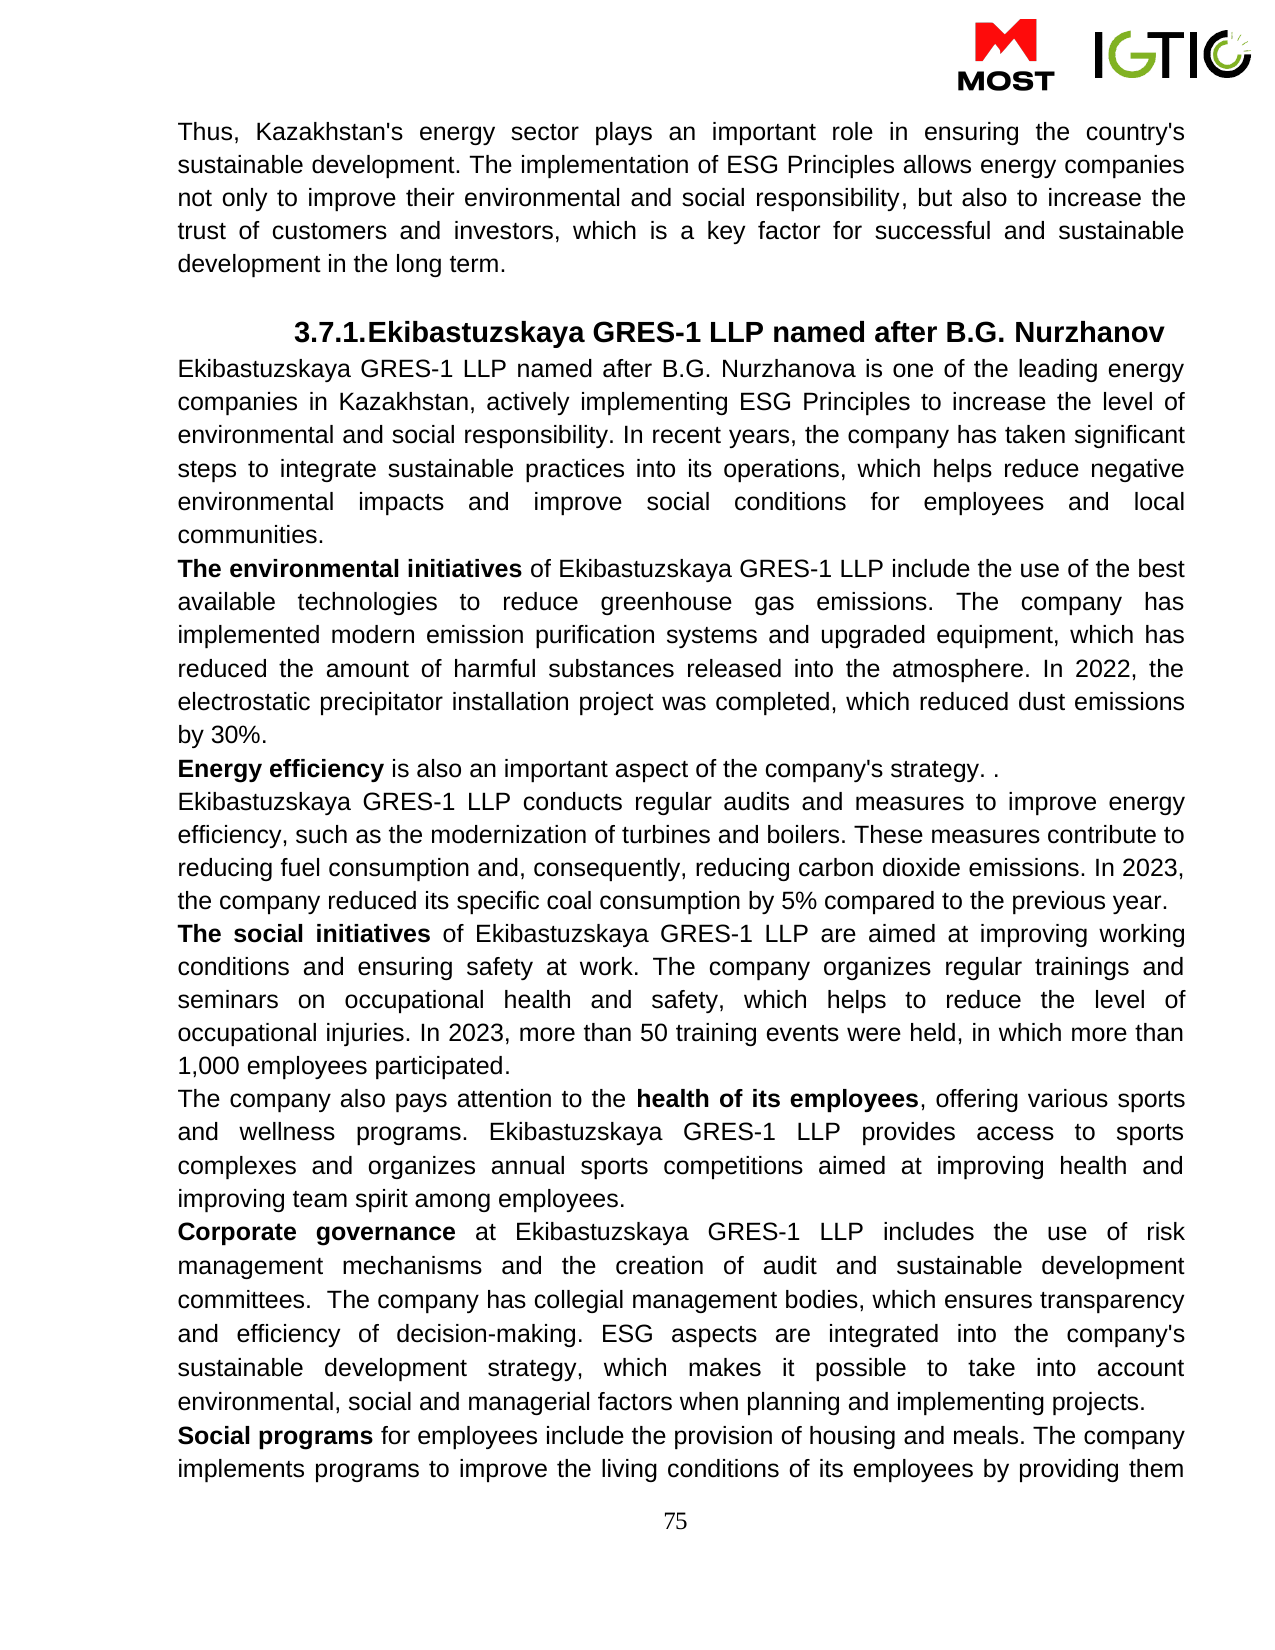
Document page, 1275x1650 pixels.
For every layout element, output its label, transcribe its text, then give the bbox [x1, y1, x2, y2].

text Corporate governance at Ekibastuzskaya GRES-1 LLP includes the use of risk management mechanisms and the creation of audit and sustainable development committees. The company has collegial management bodies, which ensures transparency and efficiency of decision-making. ESG aspects are integrated into the company's sustainable development strategy, which makes it possible to take into account environmental, social and managerial factors when planning and implementing projects. [177, 1217, 1186, 1415]
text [177, 1421, 1187, 1482]
picture [956, 19, 1057, 91]
text Energy efficiency is also an important aspect of the company's strategy. . [177, 754, 1200, 783]
text The environmental initiatives of Ekibastuzskaya GRES-1 LLP include the use of the best available technologies to reduce greenhouse gas emissions. The company has implemented modern emission purification systems and upgraded equipment, which has reduced the amount of harmful substances released into the atmosphere. In 2022, the electrostatic precipitator installation project was completed, which reduced dust emissions by 30%. [177, 554, 1186, 749]
text Thus, Kazakhstan's energy sector plays an important role in ensuring the country's sustainable development. The implementation of ESG Principles allows energy companies not only to improve their environmental and social responsibility, but also to increase the trust of customers and investors, which is a key factor for successful and sustainable development in the long term. [177, 117, 1187, 277]
text The company also pays attention to the health of its employees, offering various sports and wellness programs. Ekibastuzskaya GRES-1 LLP provides access to sports complexes and organizes annual sports competitions aimed at improving health and improving team spirit among employees. [177, 1084, 1186, 1213]
text Ekibastuzskaya GRES-1 LLP conducts regular audits and measures to improve energy efficiency, such as the modernization of turbines and boilers. These measures contribute to reducing fuel consumption and, consequently, reducing carbon dioxide emissions. In 2023, the company reduced its specific coal consumption by 5% compared to the previous year. [177, 787, 1187, 914]
subtitle Ekibastuzskaya GRES-1 LLP named after B.G. Nurzhanov [294, 315, 1200, 348]
text The social initiatives of Ekibastuzskaya GRES-1 LLP are aimed at improving working conditions and ensuring safety at work. The company organizes regular trainings and seminars on occupational health and safety, which helps to reduce the level of occupational injuries. In 2023, more than 50 training events were held, in which more than 1,000 employees participated. [177, 919, 1187, 1080]
picture [1095, 30, 1252, 78]
text Ekibastuzskaya GRES-1 LLP named after B.G. Nurzhanova is one of the leading energy companies in Kazakhstan, actively implementing ESG Principles to increase the level of environmental and social responsibility. In recent years, the company has taken significant steps to integrate sustainable practices into its operations, which helps reduce negative environmental impacts and improve social conditions for employees and local communities. [177, 354, 1186, 549]
